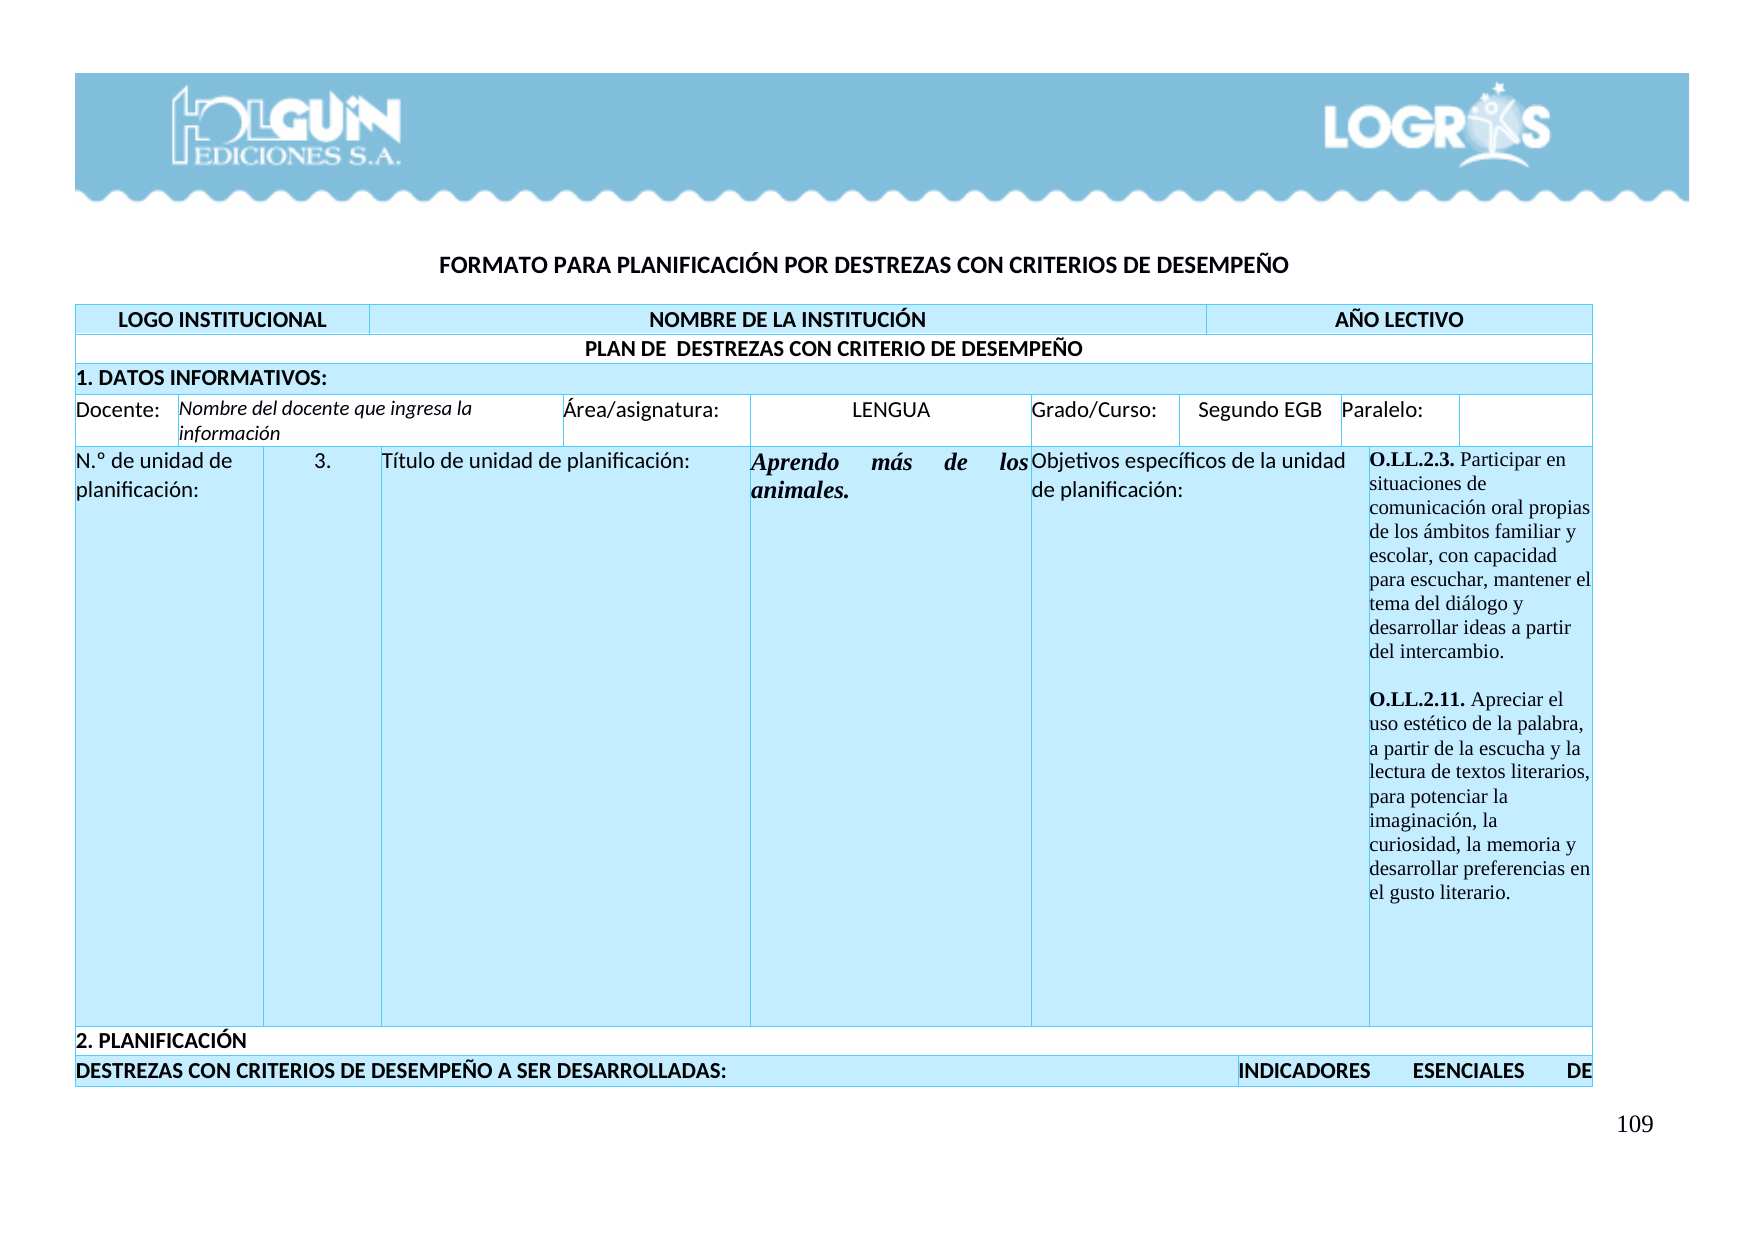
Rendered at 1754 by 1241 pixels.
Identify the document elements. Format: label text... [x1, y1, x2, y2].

table_cell Aprendo más de los animales. [751, 447, 1031, 1026]
table_cell Título de unidad de planificación: [382, 447, 750, 1026]
table_cell 3. [264, 447, 381, 1026]
text FORMATO PARA PLANIFICACIÓN POR DESTREZAS CON CRITERIOS DE DESEMPEÑO [75, 249, 1654, 279]
table_cell PLAN DE DESTREZAS CON CRITERIO DE DESEMPEÑO [76, 335, 1592, 362]
table_cell Área/asignatura: [564, 395, 750, 446]
table_cell Segundo EGB [1180, 395, 1341, 446]
table_cell LENGUA [751, 395, 1031, 446]
table_header LOGO INSTITUCIONAL [76, 305, 369, 333]
table_header AÑO LECTIVO [1207, 305, 1592, 333]
table_cell Objetivos específicos de la unidad de planificación: [1032, 447, 1369, 1026]
table_cell 2. PLANIFICACIÓN [76, 1027, 1592, 1055]
picture [75, 73, 1690, 224]
table_cell DESTREZAS CON CRITERIOS DE DESEMPEÑO A SER DESARROLLADAS: [76, 1056, 1238, 1086]
table_cell 1. DATOS INFORMATIVOS: [76, 364, 1592, 394]
table_cell N.º de unidad de planificación: [76, 447, 263, 1026]
table_cell Docente: [76, 395, 178, 446]
table_cell O.LL.2.3. Participar en situaciones de comunicación oral propias de los ámbitos familiar y escolar, con capacidad para escuchar, mantener el tema del diálogo y desarrollar ideas a partir del intercambio. O.LL.2.11. Apreciar el uso estético de la palabra, a partir de la escucha y la lectura de textos literarios, para potenciar la imaginación, la curiosidad, la memoria y desarrollar preferencias en el gusto literario. [1370, 447, 1592, 1026]
table_cell Nombre del docente que ingresa la información [179, 395, 563, 446]
table_cell INDICADORES ESENCIALES DE EVALUACIÓN: [1239, 1056, 1592, 1086]
table_header NOMBRE DE LA INSTITUCIÓN [370, 305, 1206, 333]
table_cell [1460, 395, 1592, 446]
table_cell Paralelo: [1342, 395, 1459, 446]
table_cell Grado/Curso: [1032, 395, 1179, 446]
